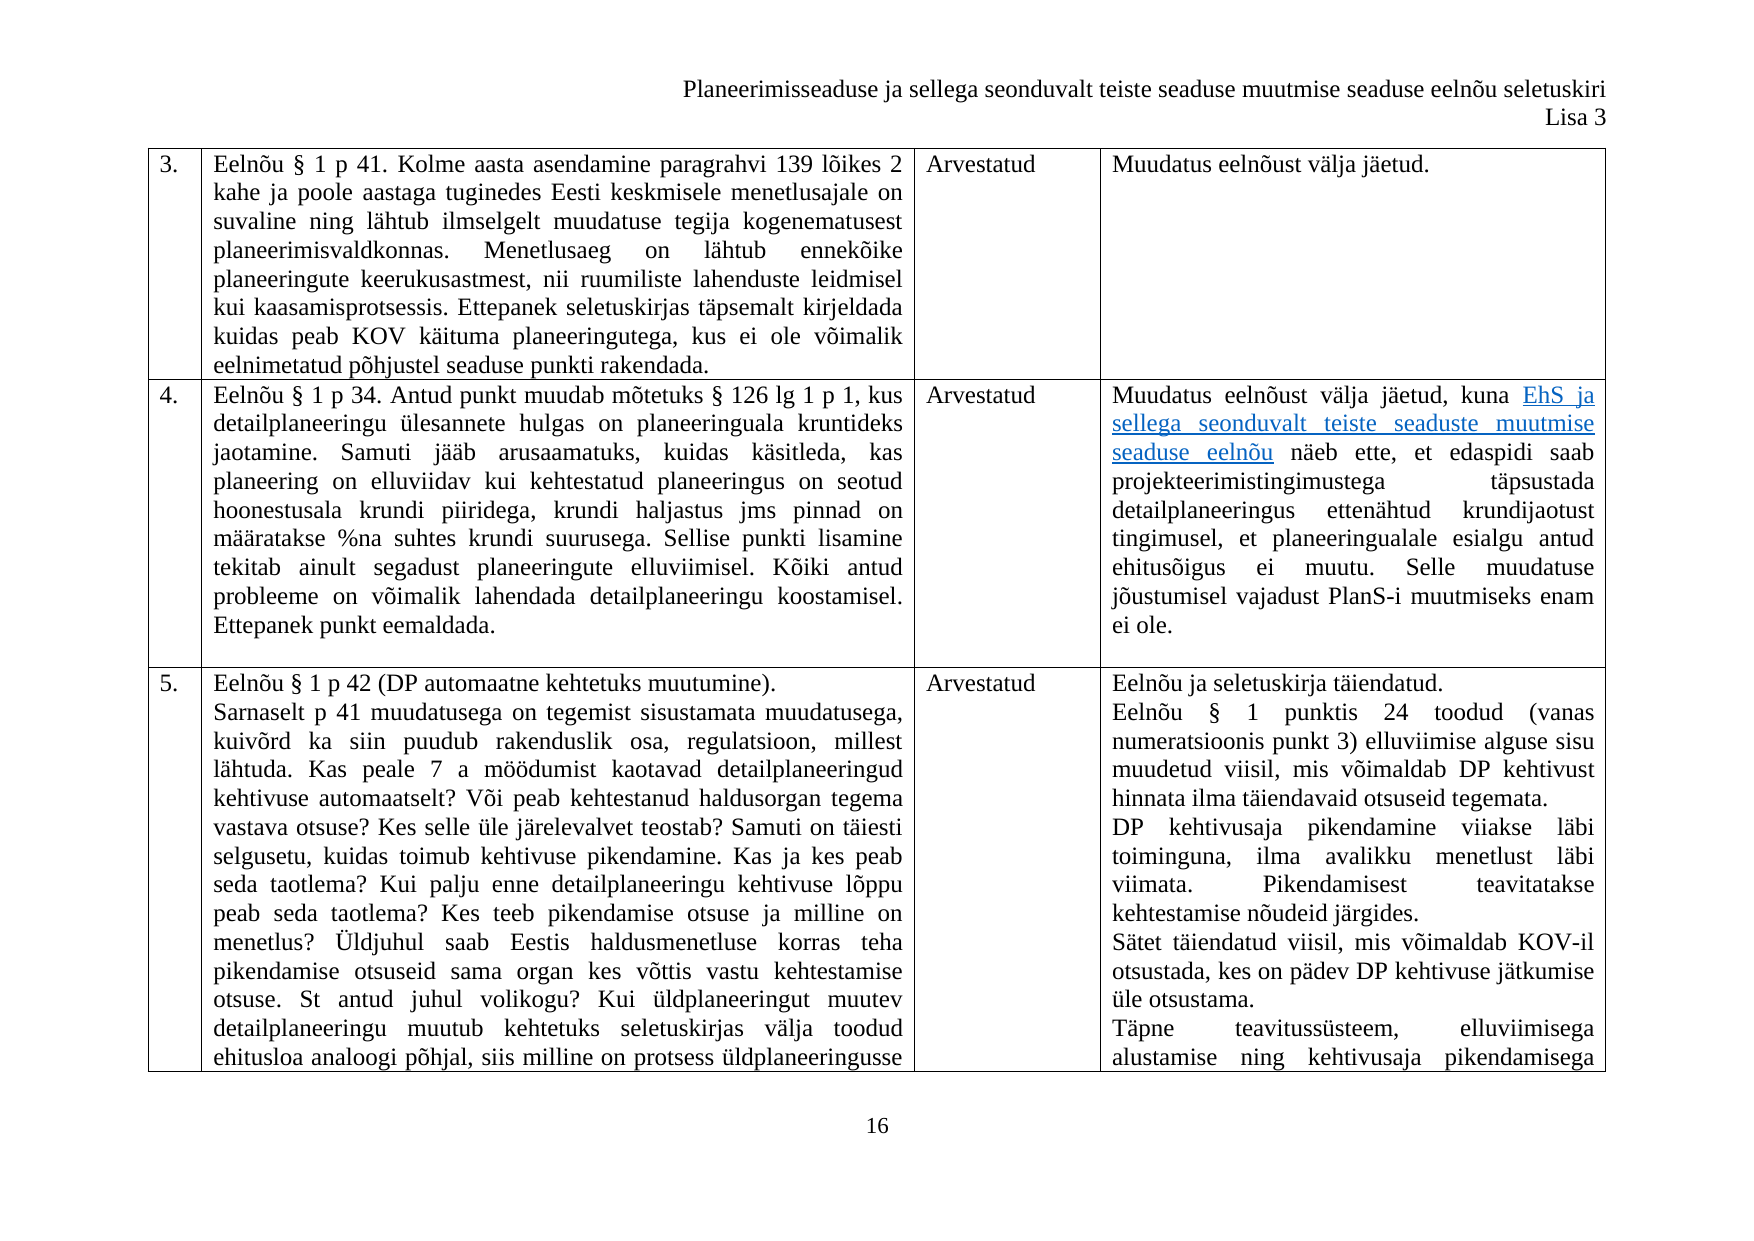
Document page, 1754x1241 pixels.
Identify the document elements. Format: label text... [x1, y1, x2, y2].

table_cell 5. [149, 668, 201, 1071]
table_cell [202, 668, 914, 1071]
table_cell Eelnõu § 1 p 41. Kolme aasta asendamine paragrahvi 139 lõikes 2 kahe ja poole aastaga tuginedes Eesti keskmisele menetlusajale on suvaline ning lähtub ilmselgelt muudatuse tegija kogenematusest planeerimisvaldkonnas. Menetlusaeg on lähtub ennekõike planeeringute keerukusastmest, nii ruumiliste lahenduste leidmisel kui kaasamisprotsessis. Ettepanek seletuskirjas täpsemalt kirjeldada kuidas peab KOV käituma planeeringutega, kus ei ole võimalik eelnimetatud põhjustel seaduse punkti rakendada. [202, 149, 914, 379]
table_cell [1101, 668, 1605, 1071]
table_cell Arvestatud [915, 668, 1100, 1071]
table_cell Eelnõu § 1 p 34. Antud punkt muudab mõtetuks § 126 lg 1 p 1, kus detailplaneeringu ülesannete hulgas on planeeringuala kruntideks jaotamine. Samuti jääb arusaamatuks, kuidas käsitleda, kas planeering on elluviidav kui kehtestatud planeeringus on seotud hoonestusala krundi piiridega, krundi haljastus jms pinnad on määratakse %na suhtes krundi suurusega. Sellise punkti lisamine tekitab ainult segadust planeeringute elluviimisel. Kõiki antud probleeme on võimalik lahendada detailplaneeringu koostamisel. Ettepanek punkt eemaldada. [202, 380, 914, 667]
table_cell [1101, 149, 1605, 379]
table_cell Arvestatud [915, 380, 1100, 667]
table_cell Arvestatud [915, 149, 1100, 379]
table_cell Muudatus eelnõust välja jäetud, kuna EhS ja sellega seonduvalt teiste seaduste muutmise seaduse eelnõu näeb ette, et edaspidi saab projekteerimistingimustega täpsustada detailplaneeringus ettenähtud krundijaotust tingimusel, et planeeringualale esialgu antud ehitusõigus ei muutu. Selle muudatuse jõustumisel vajadust PlanS-i muutmiseks enam ei ole. [1101, 380, 1605, 667]
table_cell 4. [149, 380, 201, 667]
table_cell 3. [149, 149, 201, 379]
